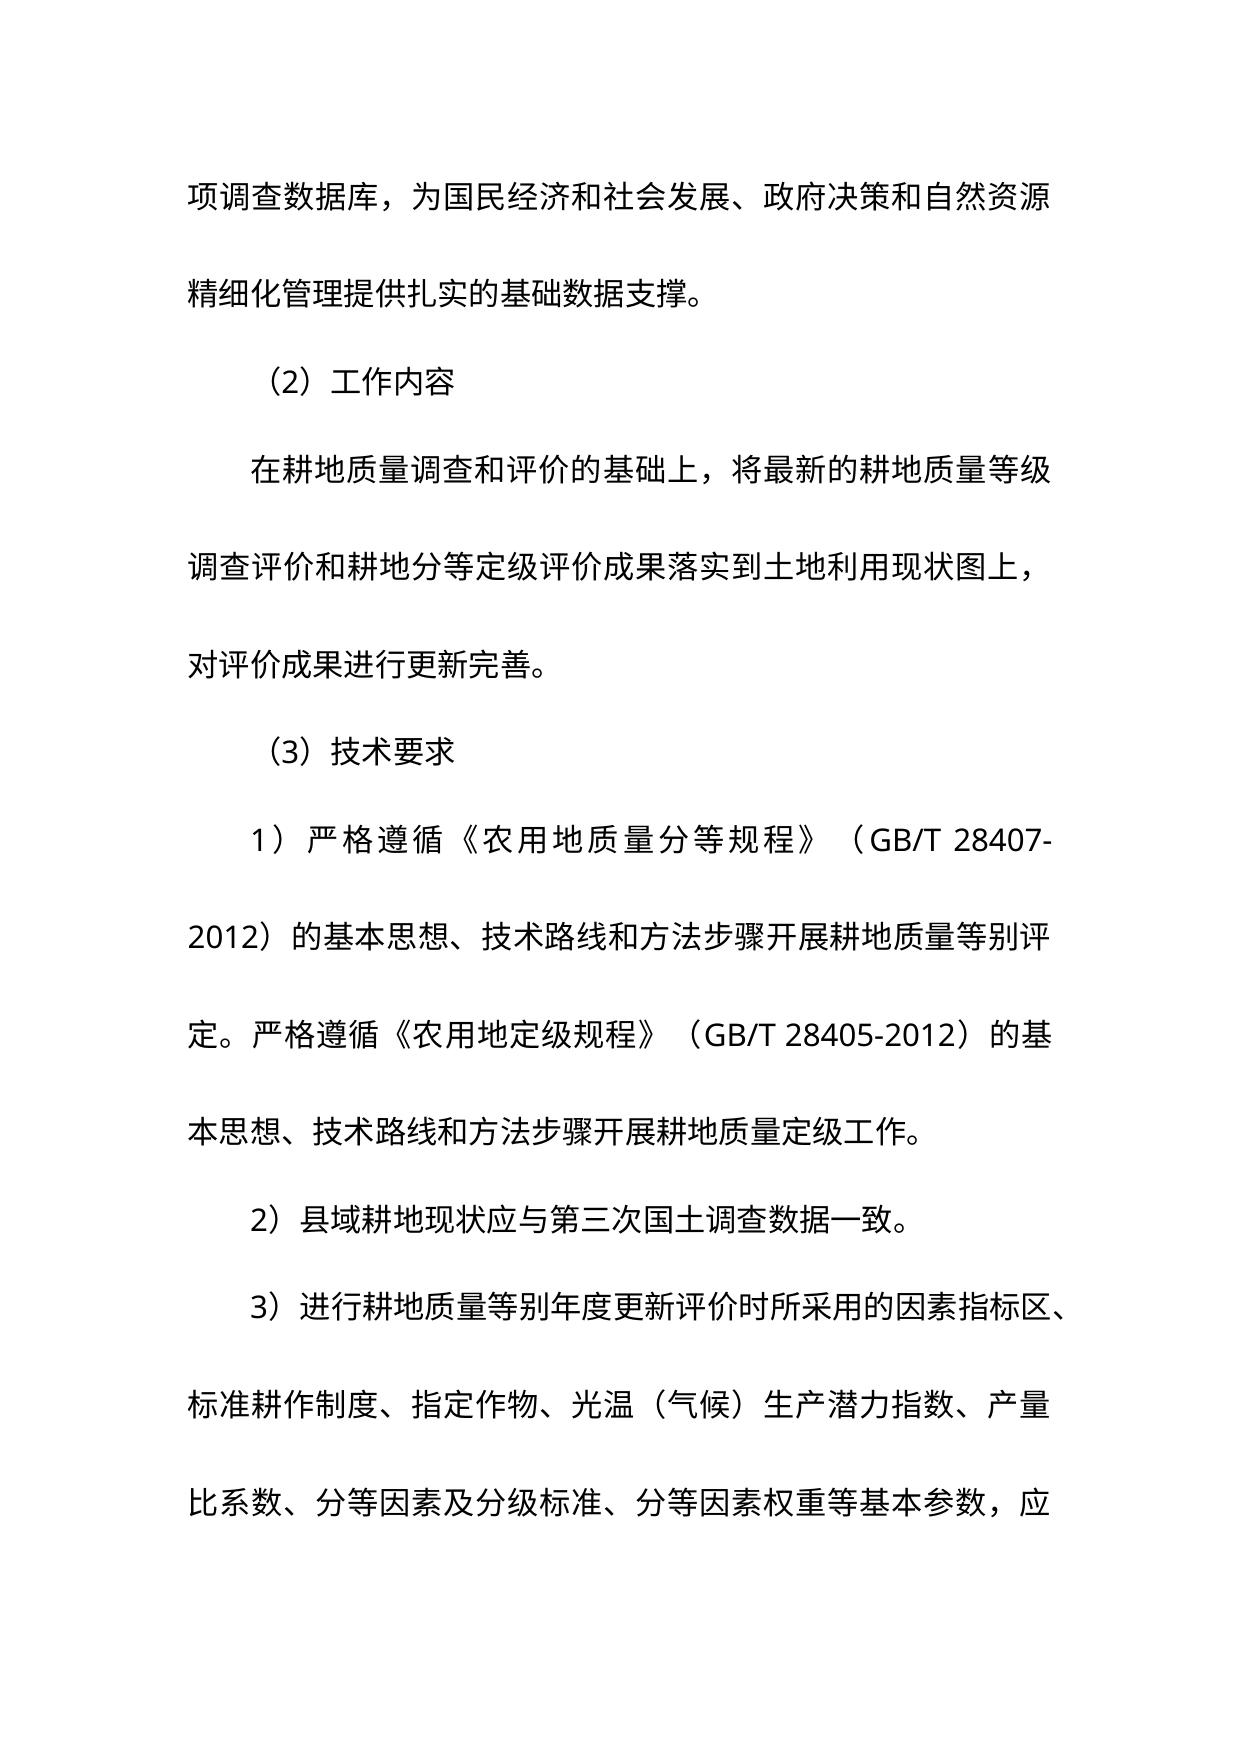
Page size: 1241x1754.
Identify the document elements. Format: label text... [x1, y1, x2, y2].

text （3）技术要求 [187, 717, 1053, 782]
text 2）县域耕地现状应与第三次国土调查数据一致。 [187, 1185, 1053, 1250]
text 在耕地质量调查和评价的基础上，将最新的耕地质量等级调查评价和耕地分等定级评价成果落实到土地利用现状图上，对评价成果进行更新完善。 [187, 435, 1053, 695]
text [187, 162, 1053, 324]
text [187, 1273, 1053, 1533]
text 1）严格遵循《农用地质量分等规程》（GB/T 28407-2012）的基本思想、技术路线和方法步骤开展耕地质量等别评定。严格遵循《农用地定级规程》（GB/T 28405-2012）的基本思想、技术路线和方法步骤开展耕地质量定级工作。 [187, 805, 1053, 1163]
text （2）工作内容 [187, 347, 1053, 412]
